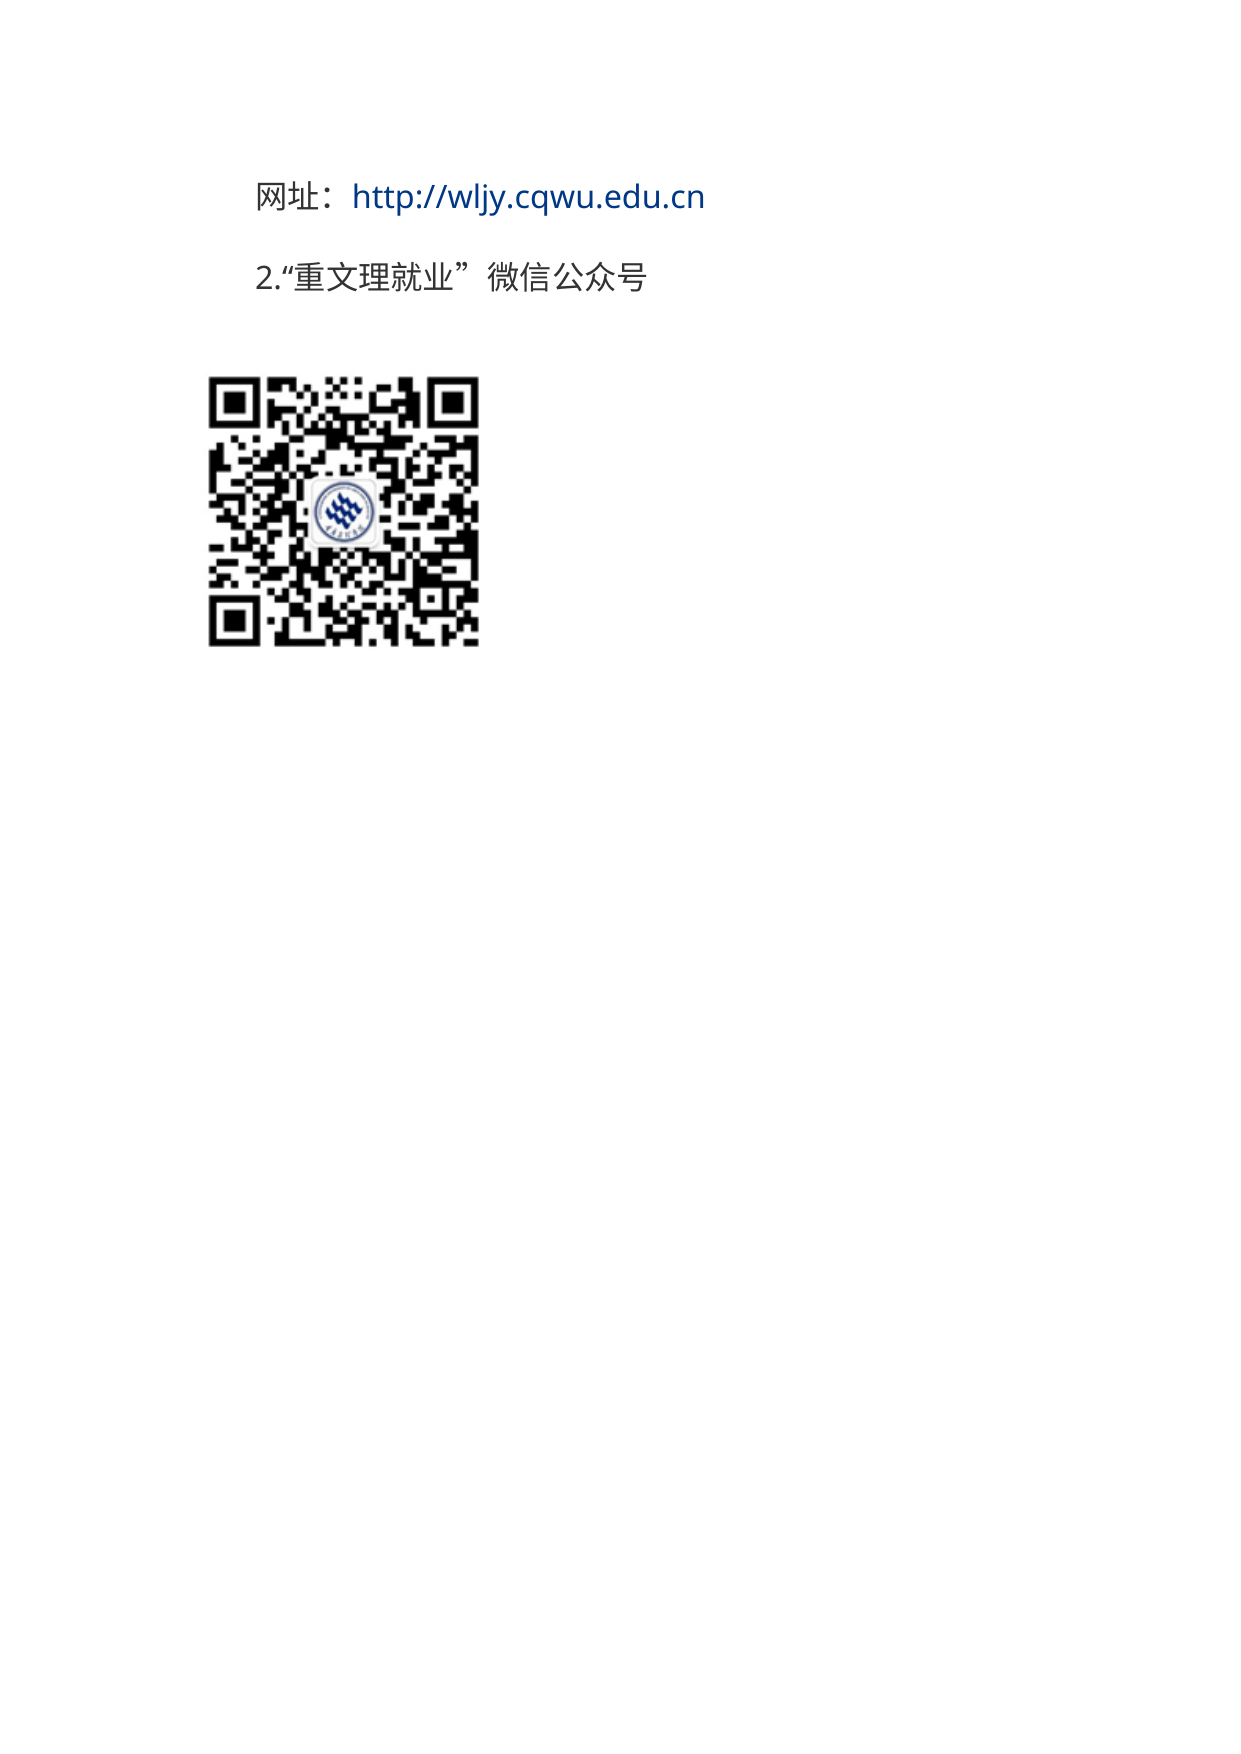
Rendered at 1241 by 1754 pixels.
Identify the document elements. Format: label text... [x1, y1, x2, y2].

picture [187, 355, 501, 669]
text 网址：http://wljy.cqwu.edu.cn [187, 162, 1053, 227]
text 2.“重文理就业”微信公众号 [187, 243, 1053, 308]
